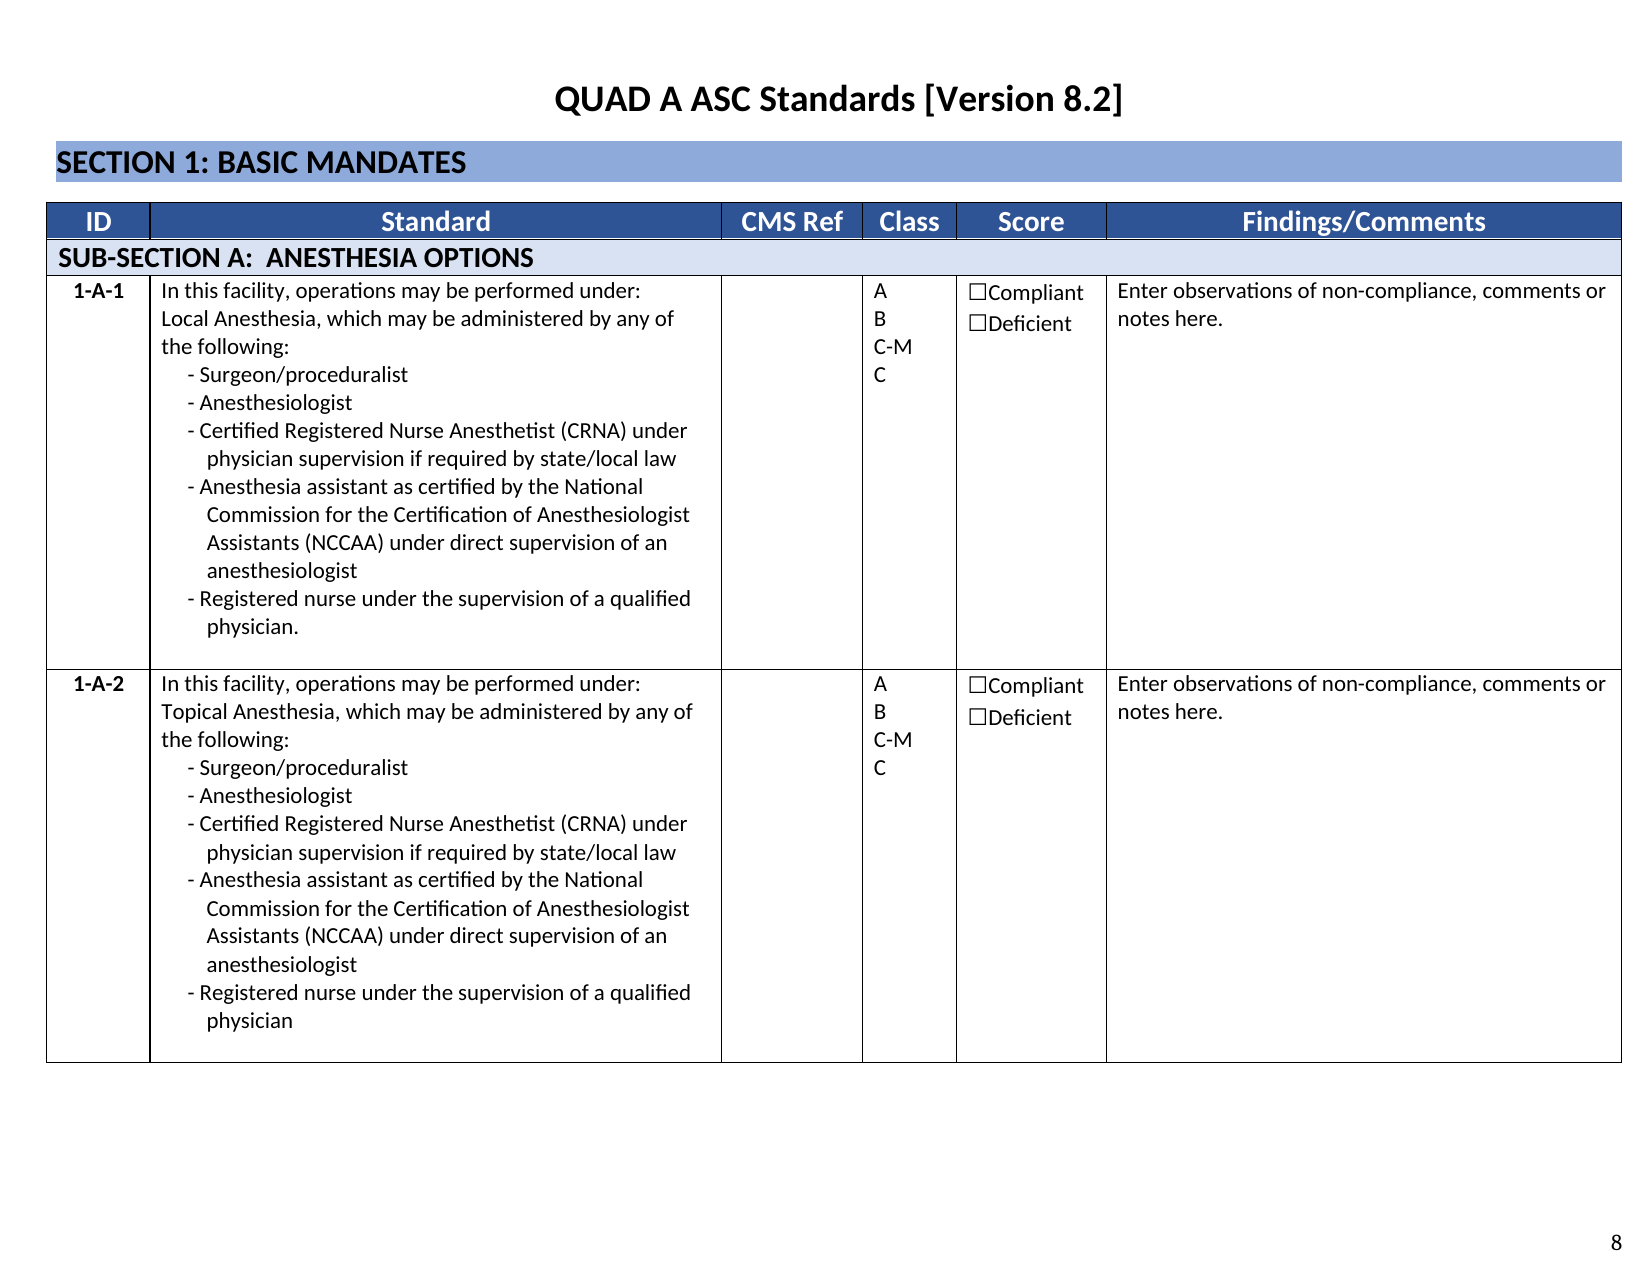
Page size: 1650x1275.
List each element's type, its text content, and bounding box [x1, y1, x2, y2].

table_cell In this facility, operations may be performed under: Topical Anesthesia, which may be administered by any of the following: - Surgeon/proceduralist - Anesthesiologist - Certified Registered Nurse Anesthetist (CRNA) under physician supervision if required by state/local law - Anesthesia assistant as certified by the National Commission for the Certification of Anesthesiologist Assistants (NCCAA) under direct supervision of an anesthesiologist - Registered nurse under the supervision of a qualified physician [151, 670, 721, 1062]
table_header Standard [151, 203, 721, 238]
table_header CMS Ref [722, 203, 862, 238]
text SECTION 1: BASIC MANDATES [56, 141, 1622, 182]
table_header ID [47, 203, 149, 238]
table_cell ☐Compliant ☐Deficient [957, 670, 1106, 1062]
table_header Findings/Comments [1107, 203, 1621, 238]
table_cell A B C-M C [863, 670, 956, 1062]
table_cell SUB-SECTION A: ANESTHESIA OPTIONS [47, 240, 1621, 275]
table_header Class [863, 203, 956, 238]
table_cell In this facility, operations may be performed under: Local Anesthesia, which may be administered by any of the following: - Surgeon/proceduralist - Anesthesiologist - Certified Registered Nurse Anesthetist (CRNA) under physician supervision if required by state/local law - Anesthesia assistant as certified by the National Commission for the Certification of Anesthesiologist Assistants (NCCAA) under direct supervision of an anesthesiologist - Registered nurse under the supervision of a qualified physician. [151, 276, 721, 668]
table_cell [722, 670, 862, 1062]
table_cell A B C-M C [863, 276, 956, 668]
table_cell [722, 276, 862, 668]
table_cell ☐Compliant ☐Deficient [957, 276, 1106, 668]
table_cell 1-A-2 [47, 670, 149, 1062]
table_header Score [957, 203, 1106, 238]
table_cell 1-A-1 [47, 276, 149, 668]
